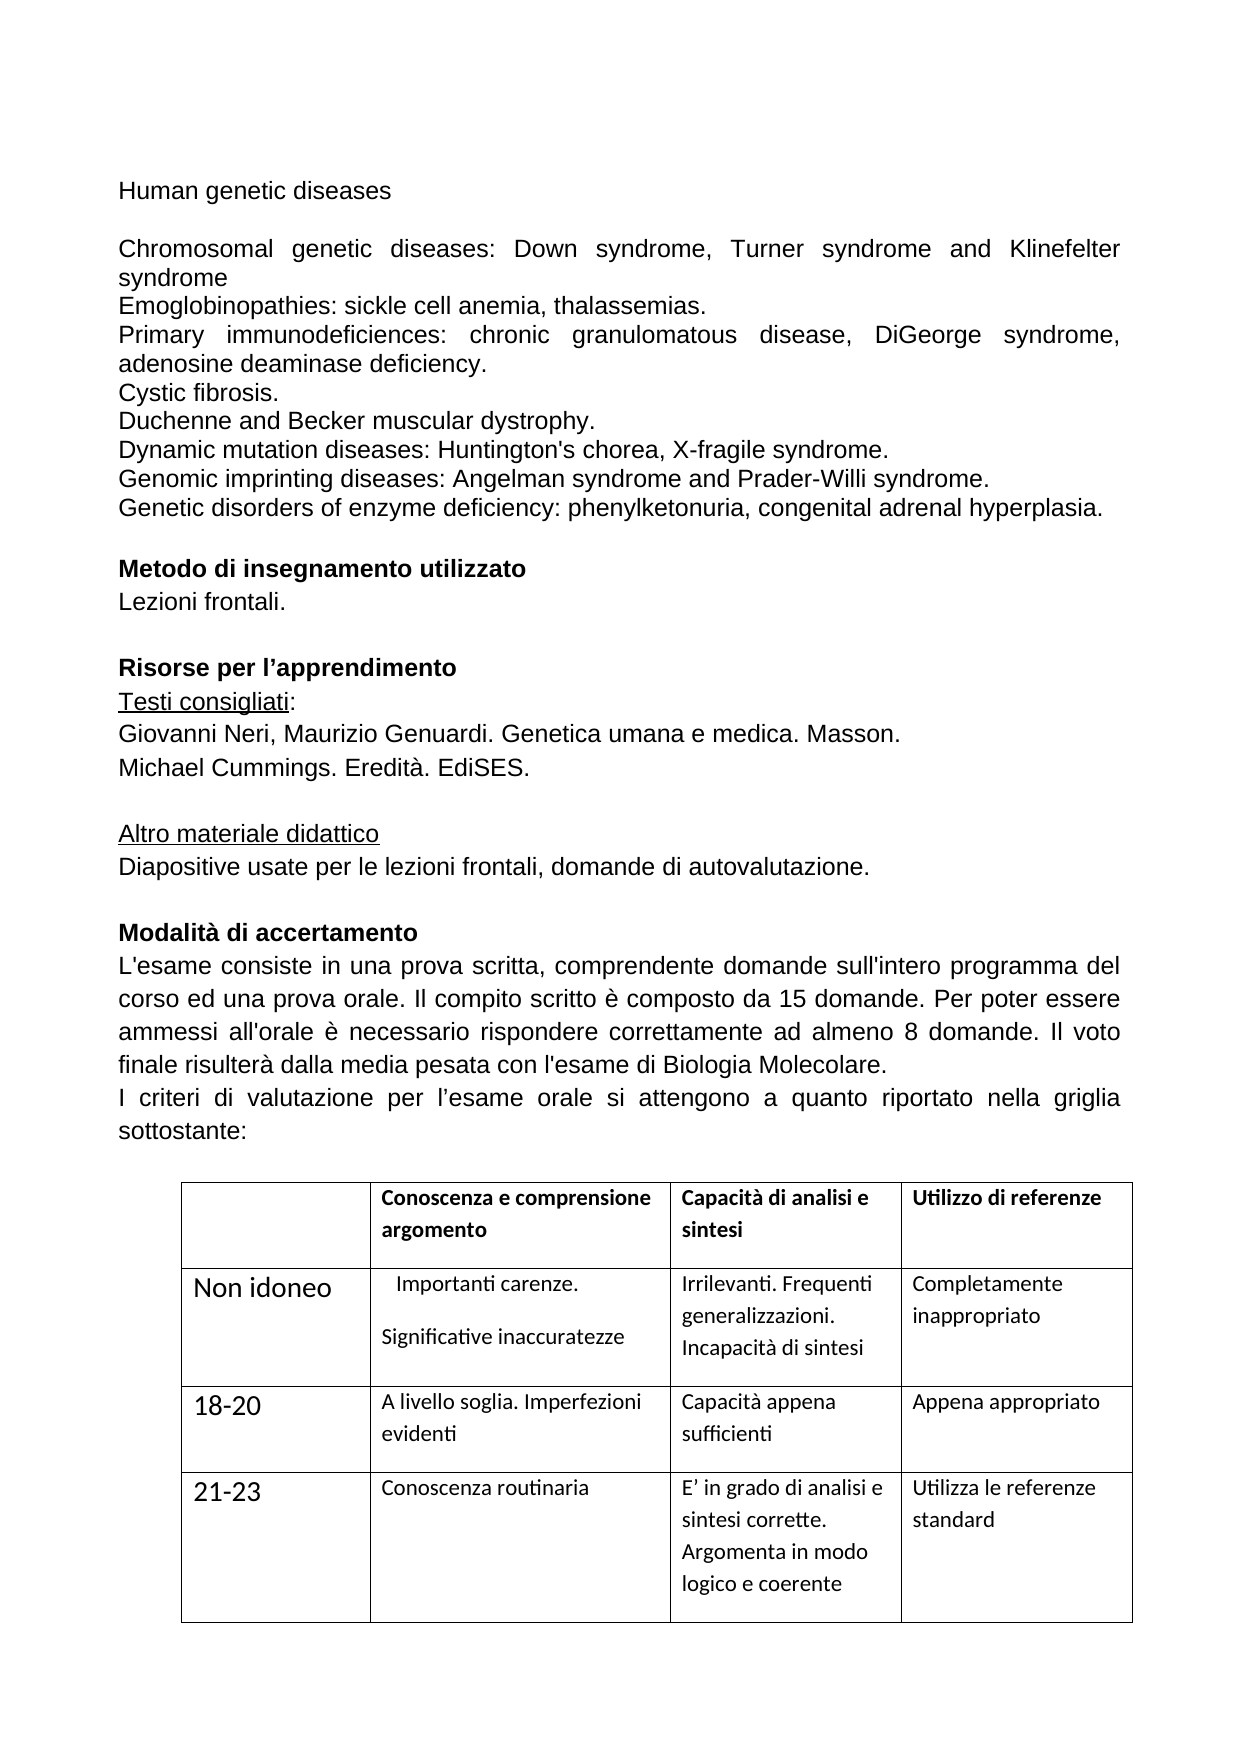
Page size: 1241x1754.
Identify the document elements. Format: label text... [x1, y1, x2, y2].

table_cell Appena appropriato [902, 1387, 1132, 1472]
text Duchenne and Becker muscular dystrophy. [118, 406, 1122, 435]
table_header Conoscenza e comprensione argomento [371, 1183, 670, 1268]
table_cell Non idoneo [182, 1269, 370, 1386]
text Lezioni frontali. [118, 587, 1122, 616]
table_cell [902, 1473, 1132, 1622]
table_cell Irrilevanti. Frequenti generalizzazioni. Incapacità di sintesi [671, 1269, 901, 1386]
text Modalità di accertamento [118, 918, 1122, 946]
table_cell E’ in grado di analisi e sintesi corrette. Argomenta in modo logico e coerente [671, 1473, 901, 1622]
text Dynamic mutation diseases: Huntington's chorea, X-fragile syndrome. [118, 435, 1122, 464]
text Testi consigliati: [118, 686, 1122, 715]
text Chromosomal genetic diseases: Down syndrome, Turner syndrome and Klinefelter syndrome [118, 234, 1122, 291]
table_header [182, 1183, 370, 1268]
table_header Utilizzo di referenze [902, 1183, 1132, 1268]
text Human genetic diseases [118, 176, 1122, 205]
table_cell Completamente inappropriato [902, 1269, 1132, 1386]
text Genetic disorders of enzyme deficiency: phenylketonuria, congenital adrenal hyperplasia. [118, 493, 1122, 521]
table_cell Importanti carenze. Significative inaccuratezze [371, 1269, 670, 1386]
table_cell Capacità appena sufficienti [671, 1387, 901, 1472]
text Giovanni Neri, Maurizio Genuardi. Genetica umana e medica. Masson. [118, 719, 1122, 748]
table_header Capacità di analisi e sintesi [671, 1183, 901, 1268]
text Michael Cummings. Eredità. EdiSES. [118, 752, 1122, 781]
text Cystic fibrosis. [118, 378, 1122, 406]
text Primary immunodeficiences: chronic granulomatous disease, DiGeorge syndrome, adenosine deaminase deficiency. [118, 320, 1122, 378]
text Diapositive usate per le lezioni frontali, domande di autovalutazione. [118, 852, 1122, 880]
text Altro materiale didattico [118, 818, 1122, 847]
text Genomic imprinting diseases: Angelman syndrome and Prader-Willi syndrome. [118, 464, 1122, 493]
table_cell A livello soglia. Imperfezioni evidenti [371, 1387, 670, 1472]
table_cell 21-23 [182, 1473, 370, 1622]
table_cell Conoscenza routinaria [371, 1473, 670, 1622]
text Emoglobinopathies: sickle cell anemia, thalassemias. [118, 291, 1122, 320]
text Metodo di insegnamento utilizzato [118, 554, 1122, 583]
table_cell 18-20 [182, 1387, 370, 1472]
text I criteri di valutazione per l’esame orale si attengono a quanto riportato nella griglia sottostante: [118, 1083, 1122, 1144]
text Risorse per l’apprendimento [118, 653, 1122, 682]
text L'esame consiste in una prova scritta, comprendente domande sull'intero programma del corso ed una prova orale. Il compito scritto è composto da 15 domande. Per poter essere ammessi all'orale è necessario rispondere correttamente ad almeno 8 domande. Il voto finale risulterà dalla media pesata con l'esame di Biologia Molecolare. [118, 951, 1122, 1078]
